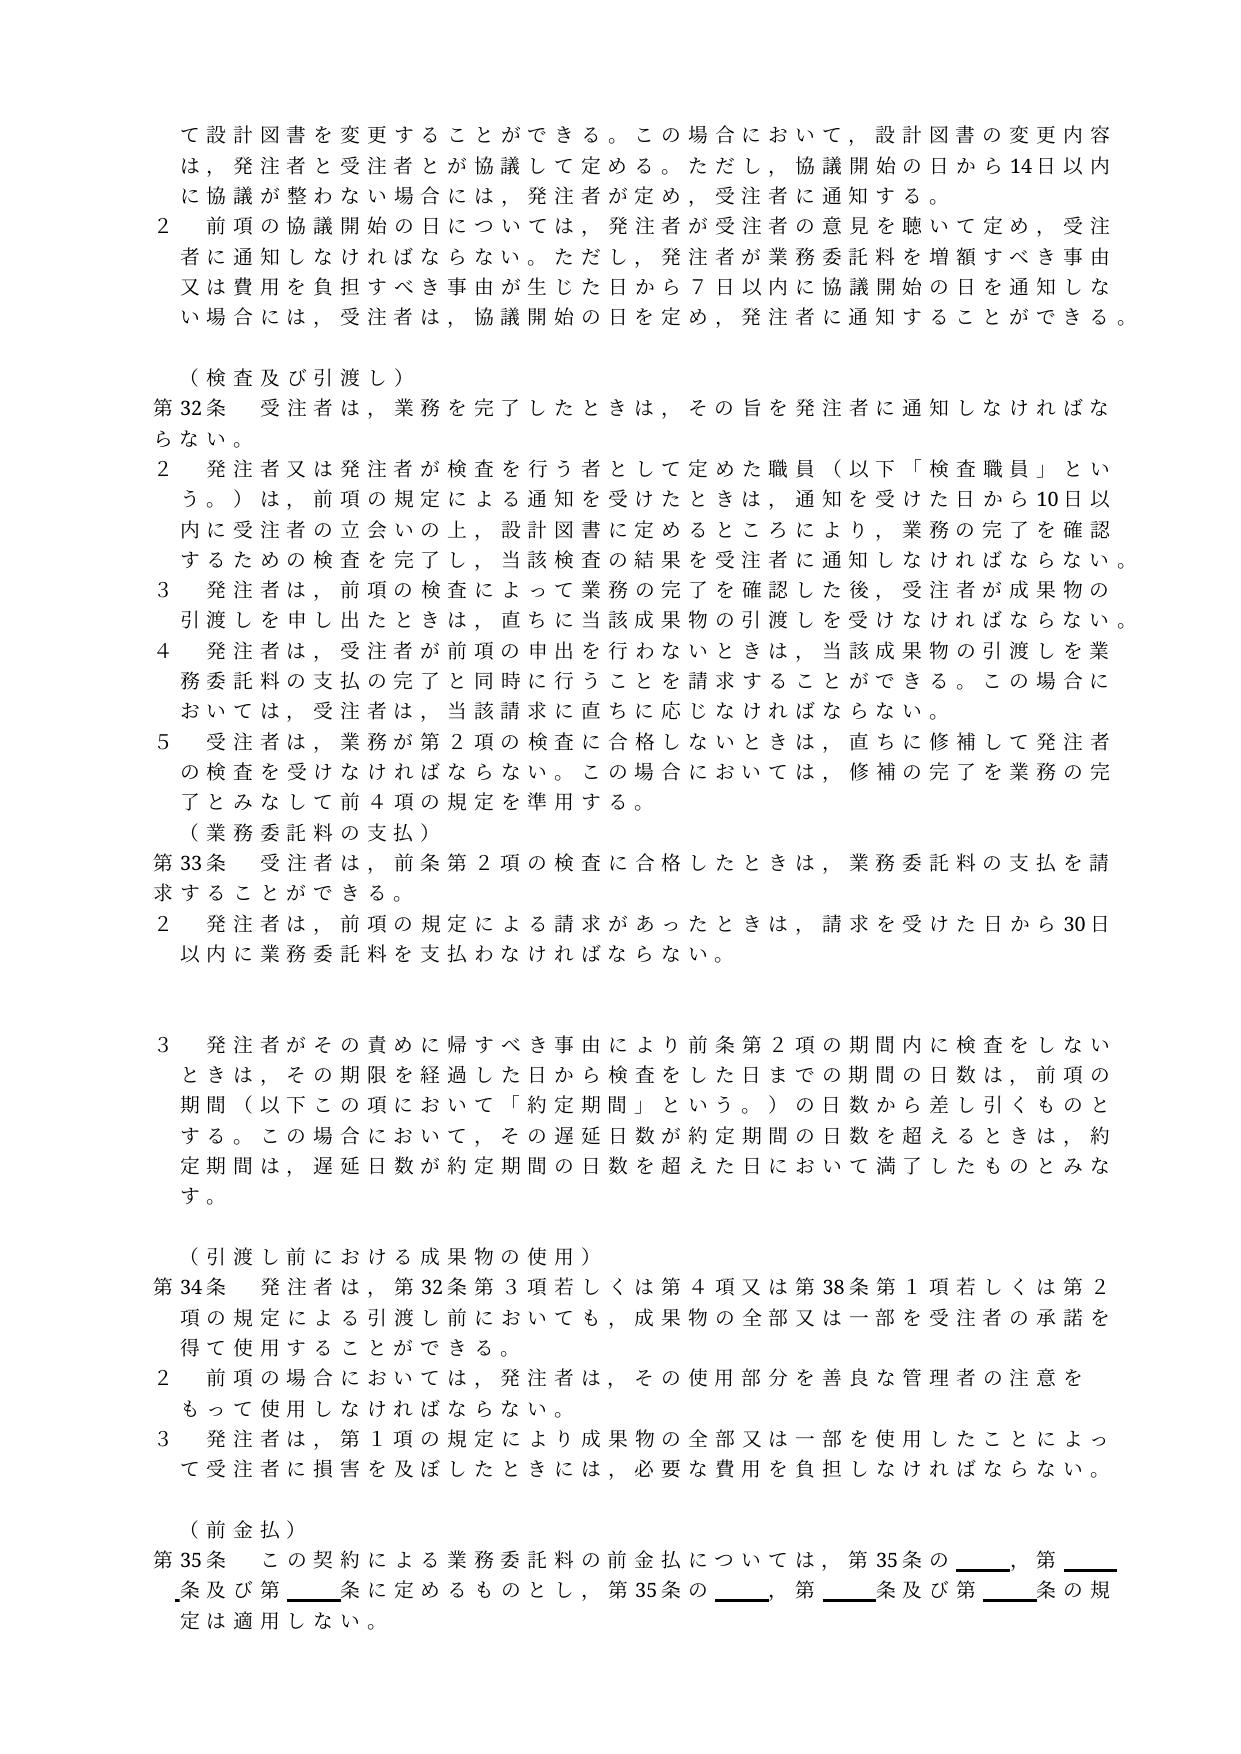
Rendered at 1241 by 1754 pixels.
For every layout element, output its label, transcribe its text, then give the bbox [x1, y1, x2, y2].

text ２ 前項の協議開始の日については，発注者が受注者の意見を聴いて定め，受注者に通知しなければならない。ただし，発注者が業務委託料を増額すべき事由又は費用を負担すべき事由が生じた日から７日以内に協議開始の日を通知しない場合には，受注者は，協議開始の日を定め，発注者に通知することができる。 [153, 210, 1117, 331]
text 第32条 受注者は，業務を完了したときは，その旨を発注者に通知しなければならない。 [153, 392, 1117, 453]
text ３ 発注者は，第１項の規定により成果物の全部又は一部を使用したことによって受注者に損害を及ぼしたときには，必要な費用を負担しなければならない。 [153, 1423, 1117, 1483]
text （引渡し前における成果物の使用） [153, 1241, 1117, 1271]
text ２ 発注者は，前項の規定による請求があったときは，請求を受けた日から30日以内に業務委託料を支払わなければならない。 [153, 907, 1117, 968]
text 第35条 この契約による業務委託料の前金払については，第35条の ，第 条及び第 条に定めるものとし，第35条の ，第 条及び第 条の規定は適用しない。 [153, 1544, 1117, 1635]
text 第33条 受注者は，前条第２項の検査に合格したときは，業務委託料の支払を請求することができる。 [153, 847, 1117, 907]
text 第34条 発注者は，第32条第３項若しくは第４項又は第38条第１項若しくは第２項の規定による引渡し前においても，成果物の全部又は一部を受注者の承諾を得て使用することができる。 [153, 1271, 1117, 1362]
text ２ 前項の場合においては，発注者は，その使用部分を善良な管理者の注意をもって使用しなければならない。 [153, 1362, 1117, 1423]
text ３ 発注者は，前項の検査によって業務の完了を確認した後，受注者が成果物の引渡しを申し出たときは，直ちに当該成果物の引渡しを受けなければならない。 [153, 574, 1117, 634]
text ４ 発注者は，受注者が前項の申出を行わないときは，当該成果物の引渡しを業務委託料の支払の完了と同時に行うことを請求することができる。この場合においては，受注者は，当該請求に直ちに応じなければならない。 [153, 634, 1117, 725]
text ３ 発注者がその責めに帰すべき事由により前条第２項の期間内に検査をしないときは，その期限を経過した日から検査をした日までの期間の日数は，前項の期間（以下この項において「約定期間」という。）の日数から差し引くものとする。この場合において，その遅延日数が約定期間の日数を超えるときは，約定期間は，遅延日数が約定期間の日数を超えた日において満了したものとみなす。 [153, 1028, 1117, 1210]
text （前金払） [153, 1513, 1117, 1544]
text ２ 発注者又は発注者が検査を行う者として定めた職員（以下「検査職員」という。）は，前項の規定による通知を受けたときは，通知を受けた日から10日以内に受注者の立会いの上，設計図書に定めるところにより，業務の完了を確認するための検査を完了し，当該検査の結果を受注者に通知しなければならない。 [153, 453, 1117, 574]
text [153, 119, 1117, 210]
text （業務委託料の支払） [153, 816, 1117, 847]
text （検査及び引渡し） [153, 362, 1117, 392]
text ５ 受注者は，業務が第２項の検査に合格しないときは，直ちに修補して発注者の検査を受けなければならない。この場合においては，修補の完了を業務の完了とみなして前４項の規定を準用する。 [153, 725, 1117, 816]
